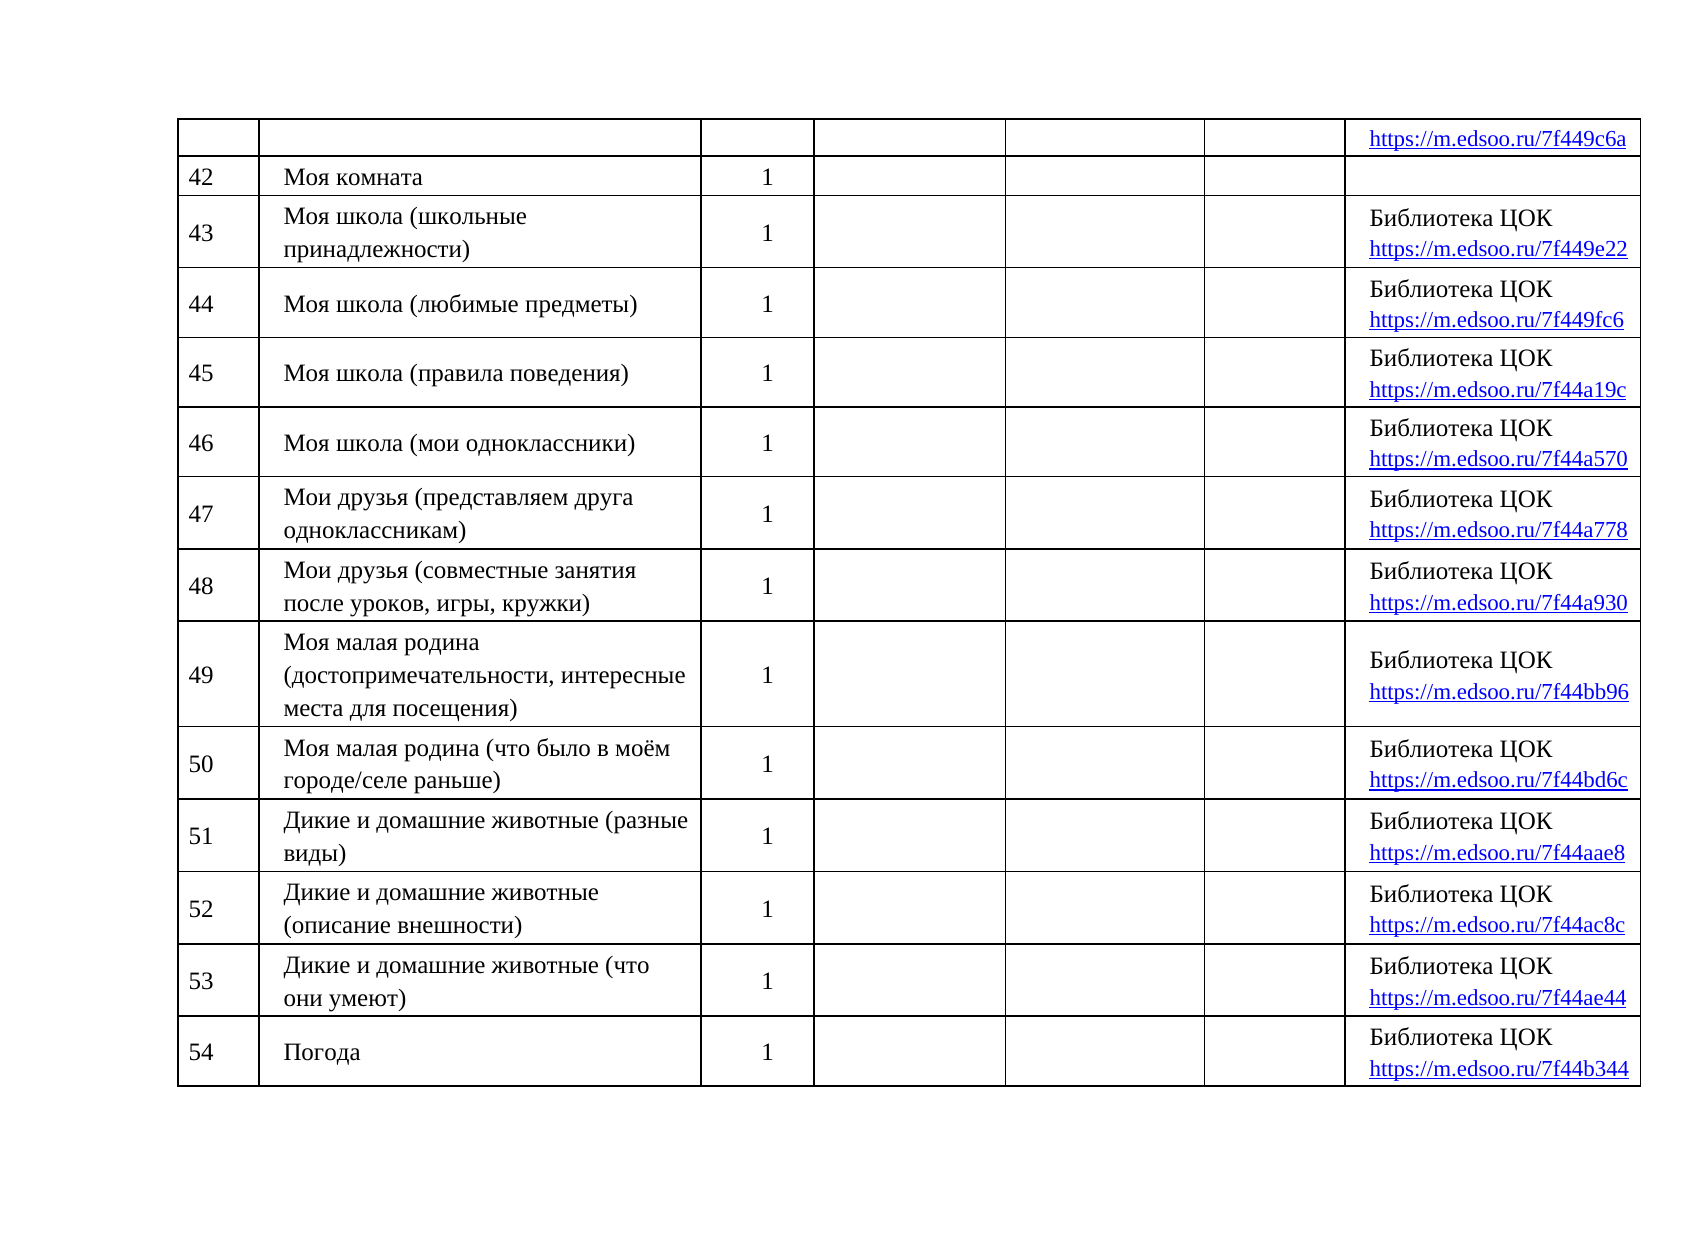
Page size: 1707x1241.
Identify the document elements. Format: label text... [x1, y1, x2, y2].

table_cell [1006, 800, 1204, 871]
table_cell Моя малая родина (что было в моём городе/селе раньше) [260, 727, 700, 798]
table_cell 46 [179, 408, 258, 476]
table_cell [1205, 945, 1344, 1015]
table_cell [815, 945, 1005, 1015]
table_cell [1006, 408, 1204, 476]
table_cell 47 [179, 477, 258, 548]
table_cell [815, 120, 1005, 155]
table_cell 53 [179, 945, 258, 1015]
table_cell [1205, 196, 1344, 267]
table_cell 1 [702, 338, 813, 406]
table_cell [1346, 120, 1640, 155]
table_cell [1205, 550, 1344, 620]
table_cell Моя школа (школьные принадлежности) [260, 196, 700, 267]
table_cell [815, 268, 1005, 336]
table_cell [1205, 622, 1344, 726]
table_cell Библиотека ЦОК https://m.edsoo.ru/7f44ac8c [1346, 872, 1640, 943]
table_cell 45 [179, 338, 258, 406]
table_cell Библиотека ЦОК https://m.edsoo.ru/7f449e22 [1346, 196, 1640, 267]
table_cell Моя школа (правила поведения) [260, 338, 700, 406]
table_cell 1 [702, 800, 813, 871]
table_cell Моя комната [260, 157, 700, 194]
table_cell Библиотека ЦОК https://m.edsoo.ru/7f44bb96 [1346, 622, 1640, 726]
table_cell [1006, 622, 1204, 726]
table_cell [1006, 157, 1204, 194]
table_cell [1205, 268, 1344, 336]
table_cell 42 [179, 157, 258, 194]
table_cell Моя школа (мои одноклассники) [260, 408, 700, 476]
table_cell 1 [702, 196, 813, 267]
table_cell Библиотека ЦОК https://m.edsoo.ru/7f44a570 [1346, 408, 1640, 476]
table_cell [1205, 477, 1344, 548]
table_cell 1 [702, 872, 813, 943]
table_cell Библиотека ЦОК https://m.edsoo.ru/7f44a930 [1346, 550, 1640, 620]
table_cell Моя школа (любимые предметы) [260, 268, 700, 336]
table_cell [1205, 727, 1344, 798]
table_cell 1 [702, 727, 813, 798]
table_cell Дикие и домашние животные (разные виды) [260, 800, 700, 871]
table_cell [1006, 268, 1204, 336]
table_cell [260, 120, 700, 155]
table_cell Моя малая родина (достопримечательности, интересные места для посещения) [260, 622, 700, 726]
table_cell [1205, 1017, 1344, 1085]
table_cell 52 [179, 872, 258, 943]
table_cell 44 [179, 268, 258, 336]
table_cell Библиотека ЦОК https://m.edsoo.ru/7f44ae44 [1346, 945, 1640, 1015]
table_cell Библиотека ЦОК https://m.edsoo.ru/7f44a19c [1346, 338, 1640, 406]
table_cell Дикие и домашние животные (описание внешности) [260, 872, 700, 943]
table_cell [815, 157, 1005, 194]
table_cell [815, 477, 1005, 548]
table_cell [1006, 338, 1204, 406]
table_cell 1 [702, 550, 813, 620]
table_cell 1 [702, 157, 813, 194]
table_cell [815, 338, 1005, 406]
table_cell 54 [179, 1017, 258, 1085]
table_cell [1006, 120, 1204, 155]
table_cell 48 [179, 550, 258, 620]
table_cell 49 [179, 622, 258, 726]
table_cell 1 [702, 408, 813, 476]
table_cell 1 [702, 120, 813, 155]
table_cell 51 [179, 800, 258, 871]
table_cell 41 [179, 120, 258, 155]
table_cell [815, 1017, 1005, 1085]
table_cell Погода [260, 1017, 700, 1085]
table_cell [1006, 945, 1204, 1015]
table_cell [815, 727, 1005, 798]
table_cell [1006, 550, 1204, 620]
table_cell [1346, 157, 1640, 194]
table_cell Библиотека ЦОК https://m.edsoo.ru/7f44b344 [1346, 1017, 1640, 1085]
table_cell [1205, 800, 1344, 871]
table_cell [815, 550, 1005, 620]
table_cell 50 [179, 727, 258, 798]
table_cell Библиотека ЦОК https://m.edsoo.ru/7f44a778 [1346, 477, 1640, 548]
table_cell [1006, 872, 1204, 943]
table_cell [815, 872, 1005, 943]
table_cell [815, 408, 1005, 476]
table_cell Библиотека ЦОК https://m.edsoo.ru/7f44bd6c [1346, 727, 1640, 798]
table_cell [1006, 196, 1204, 267]
table_cell [1205, 120, 1344, 155]
table_cell [815, 800, 1005, 871]
table_cell [1205, 872, 1344, 943]
table_cell [1205, 408, 1344, 476]
table_cell [1205, 157, 1344, 194]
table_cell [815, 196, 1005, 267]
table_cell Библиотека ЦОК https://m.edsoo.ru/7f449fc6 [1346, 268, 1640, 336]
table_cell [1205, 338, 1344, 406]
table_cell Мои друзья (совместные занятия после уроков, игры, кружки) [260, 550, 700, 620]
table_cell 1 [702, 1017, 813, 1085]
table_cell 43 [179, 196, 258, 267]
table_cell 1 [702, 945, 813, 1015]
table_cell Библиотека ЦОК https://m.edsoo.ru/7f44aae8 [1346, 800, 1640, 871]
table_cell Дикие и домашние животные (что они умеют) [260, 945, 700, 1015]
table_cell 1 [702, 622, 813, 726]
table_cell 1 [702, 268, 813, 336]
table_cell [1006, 1017, 1204, 1085]
table_cell [815, 622, 1005, 726]
table_cell [1006, 477, 1204, 548]
table_cell 1 [702, 477, 813, 548]
table_cell [1006, 727, 1204, 798]
table_cell Мои друзья (представляем друга одноклассникам) [260, 477, 700, 548]
